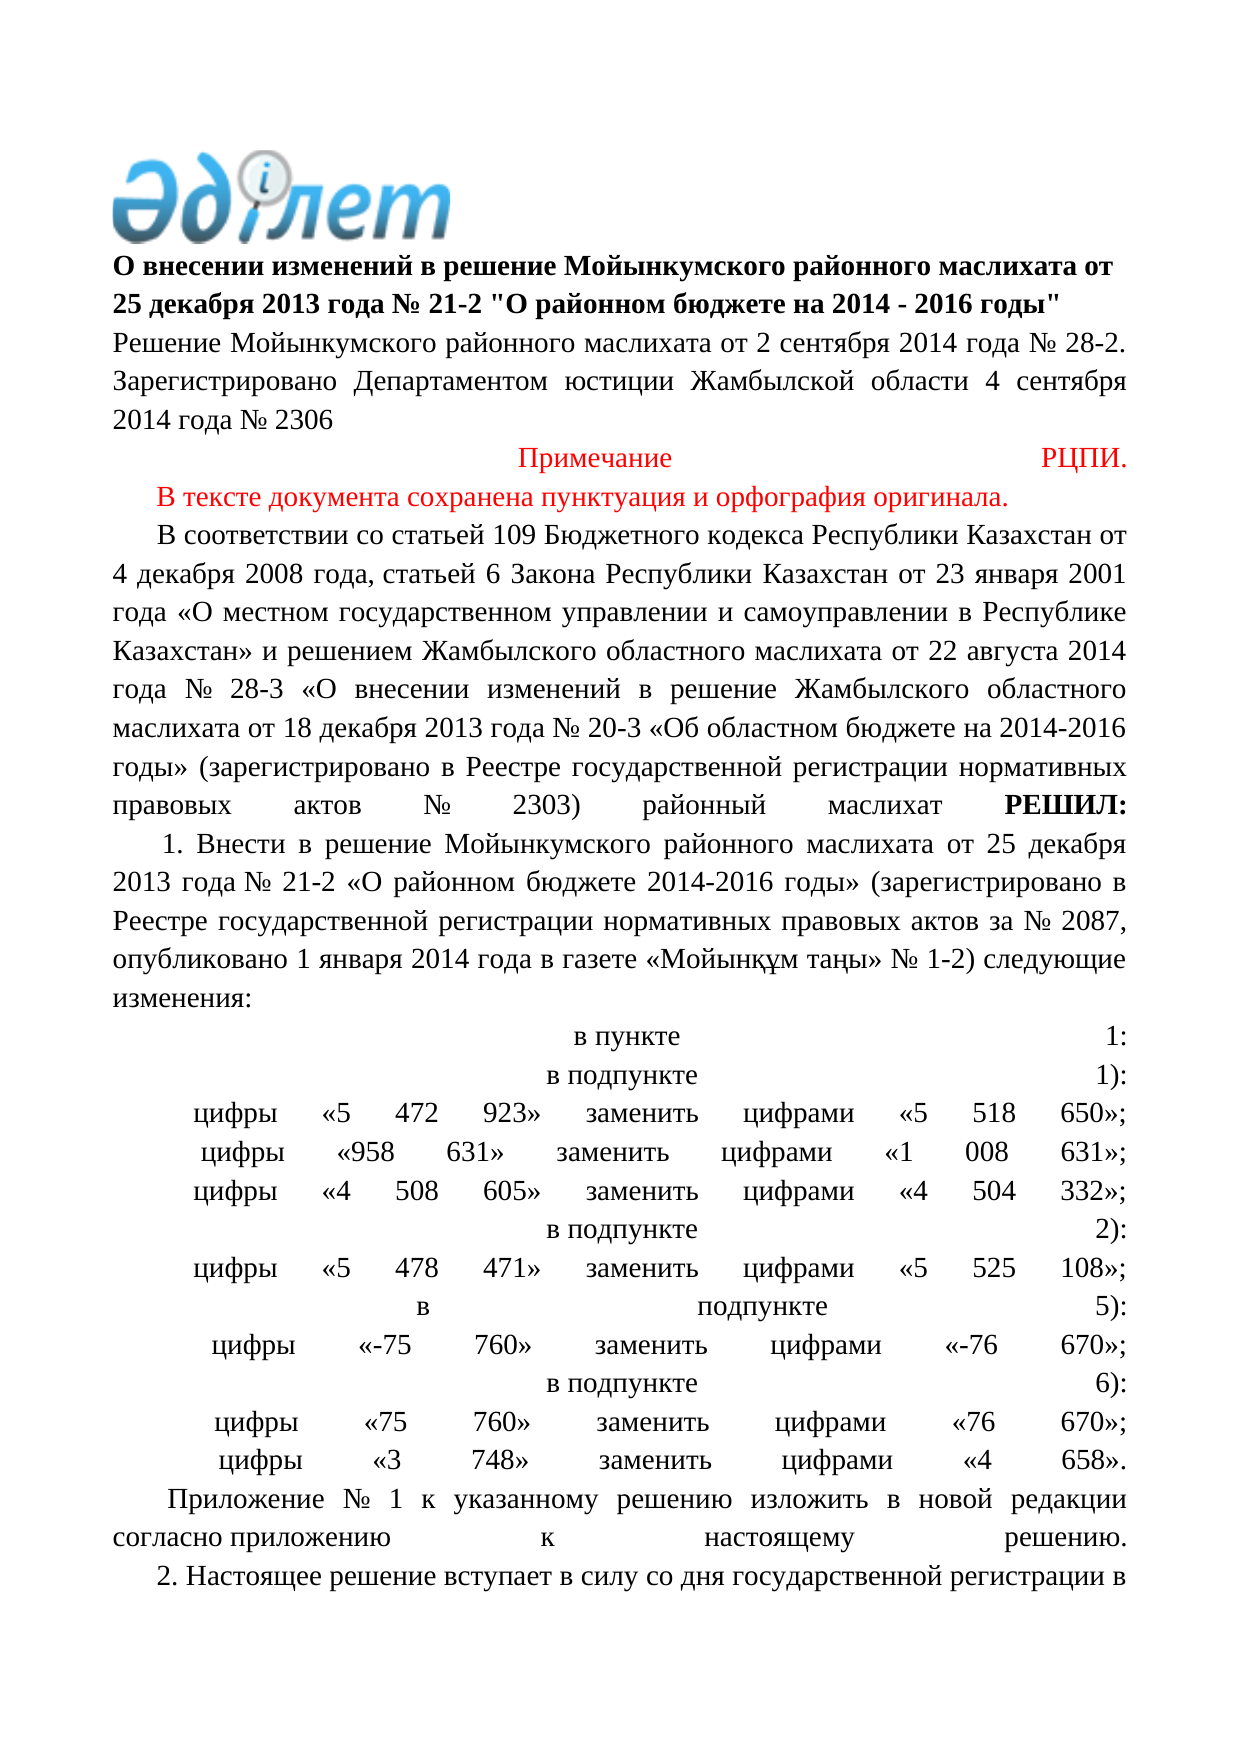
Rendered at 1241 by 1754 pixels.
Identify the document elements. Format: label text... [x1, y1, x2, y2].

text Решение Мойынкумского районного маслихата от 2 сентября 2014 года № 28-2. Зарегистрировано Департаментом юстиции Жамбылской области 4 сентября 2014 года № 2306 [112, 325, 1128, 435]
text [112, 517, 1128, 1592]
picture [112, 150, 451, 244]
text Примечание РЦПИ. В тексте документа сохранена пунктуация и орфография оригинала. [112, 440, 1128, 512]
text О внесении изменений в решение Мойынкумского районного маслихата от 25 декабря 2013 года № 21-2 "О районном бюджете на 2014 - 2016 годы" [112, 248, 1128, 320]
